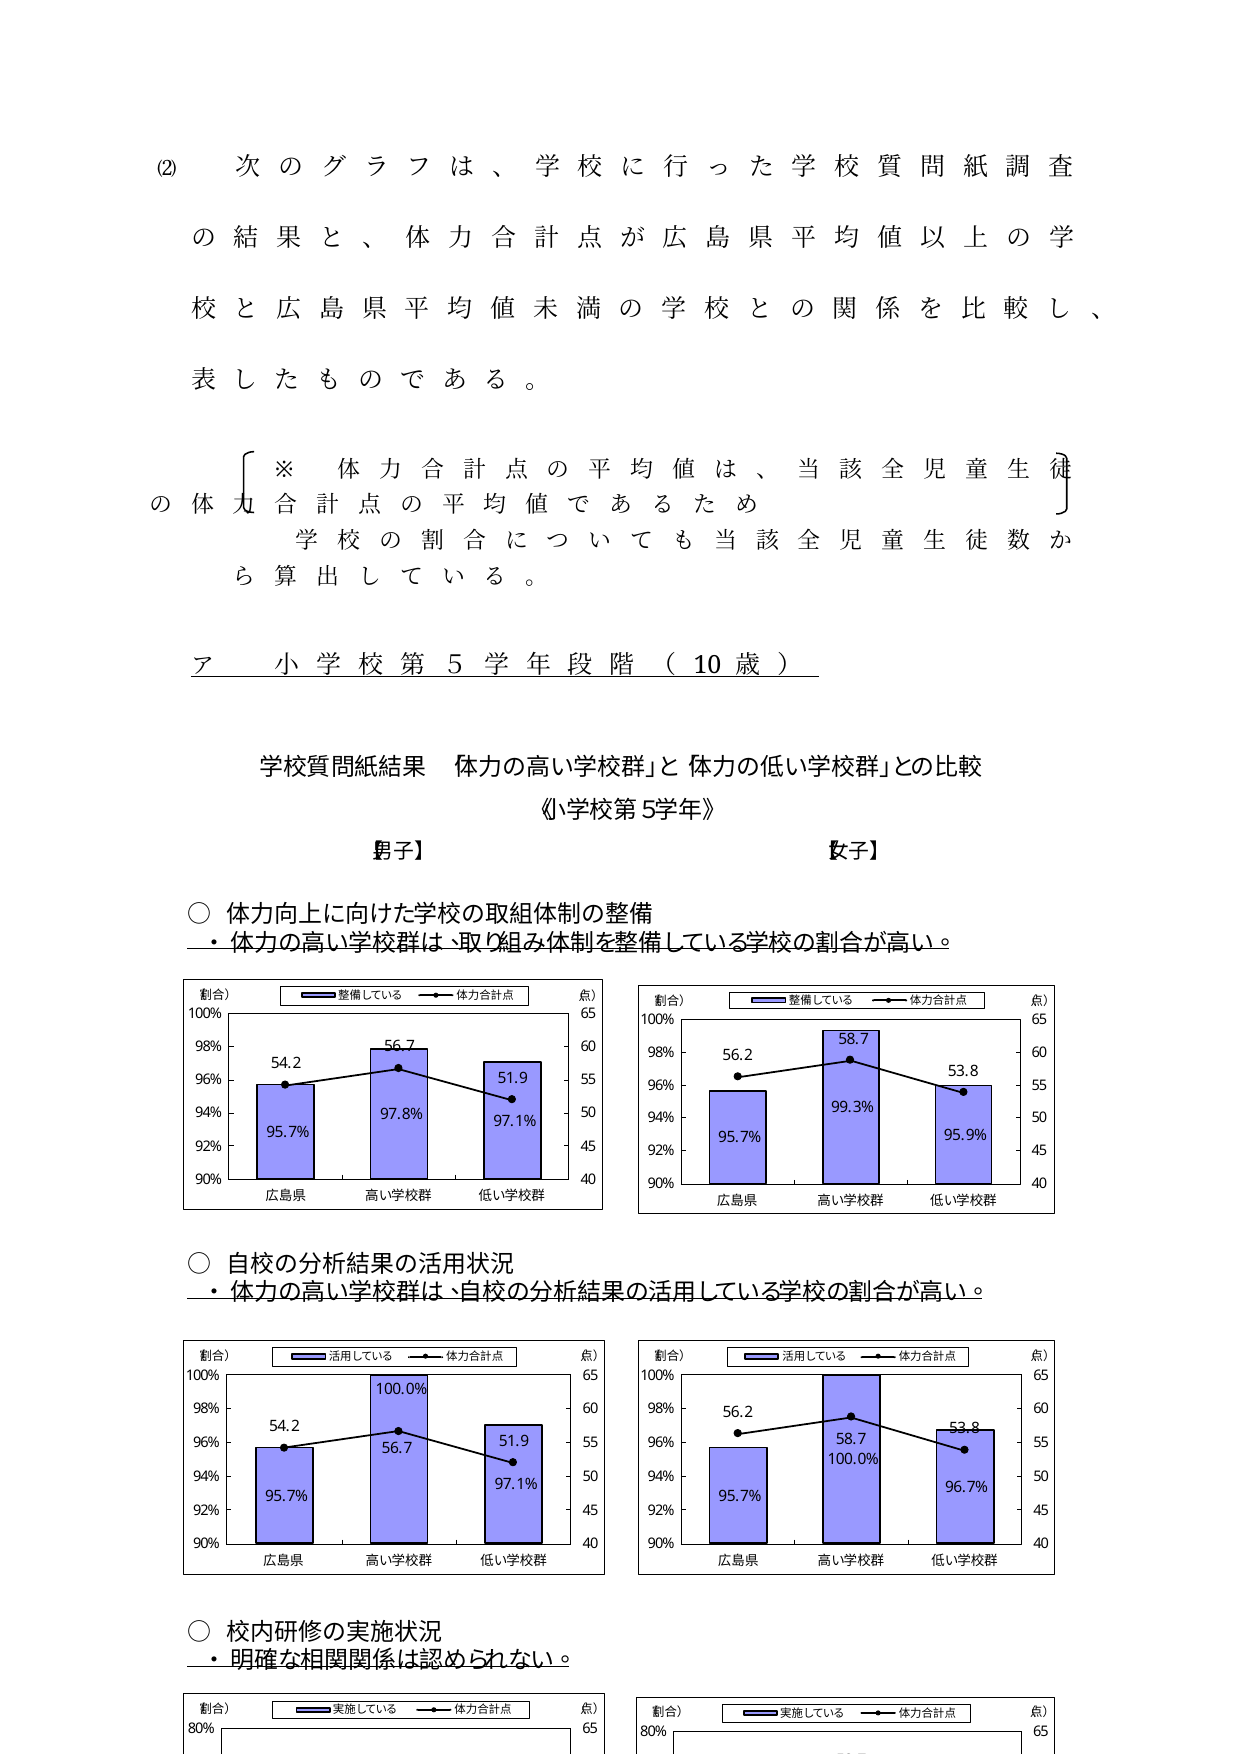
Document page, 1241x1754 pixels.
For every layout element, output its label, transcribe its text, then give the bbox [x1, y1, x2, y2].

text ア 小学校第５学年段階（10歳） [149, 628, 1091, 699]
text ※ 体力合計点の平均値は、当該全児童生徒の体力合計点の平均値であるため [149, 449, 1091, 521]
text ⑵ 次のグラフは、学校に行った学校質問紙調査の結果と、体力合計点が広島県平均値以上の学校と広島県平均値未満の学校との関係を比較し、表したものである。 [149, 129, 1091, 414]
text 学校の割合についても当該全児童生徒数から算出している。 [216, 521, 1091, 592]
